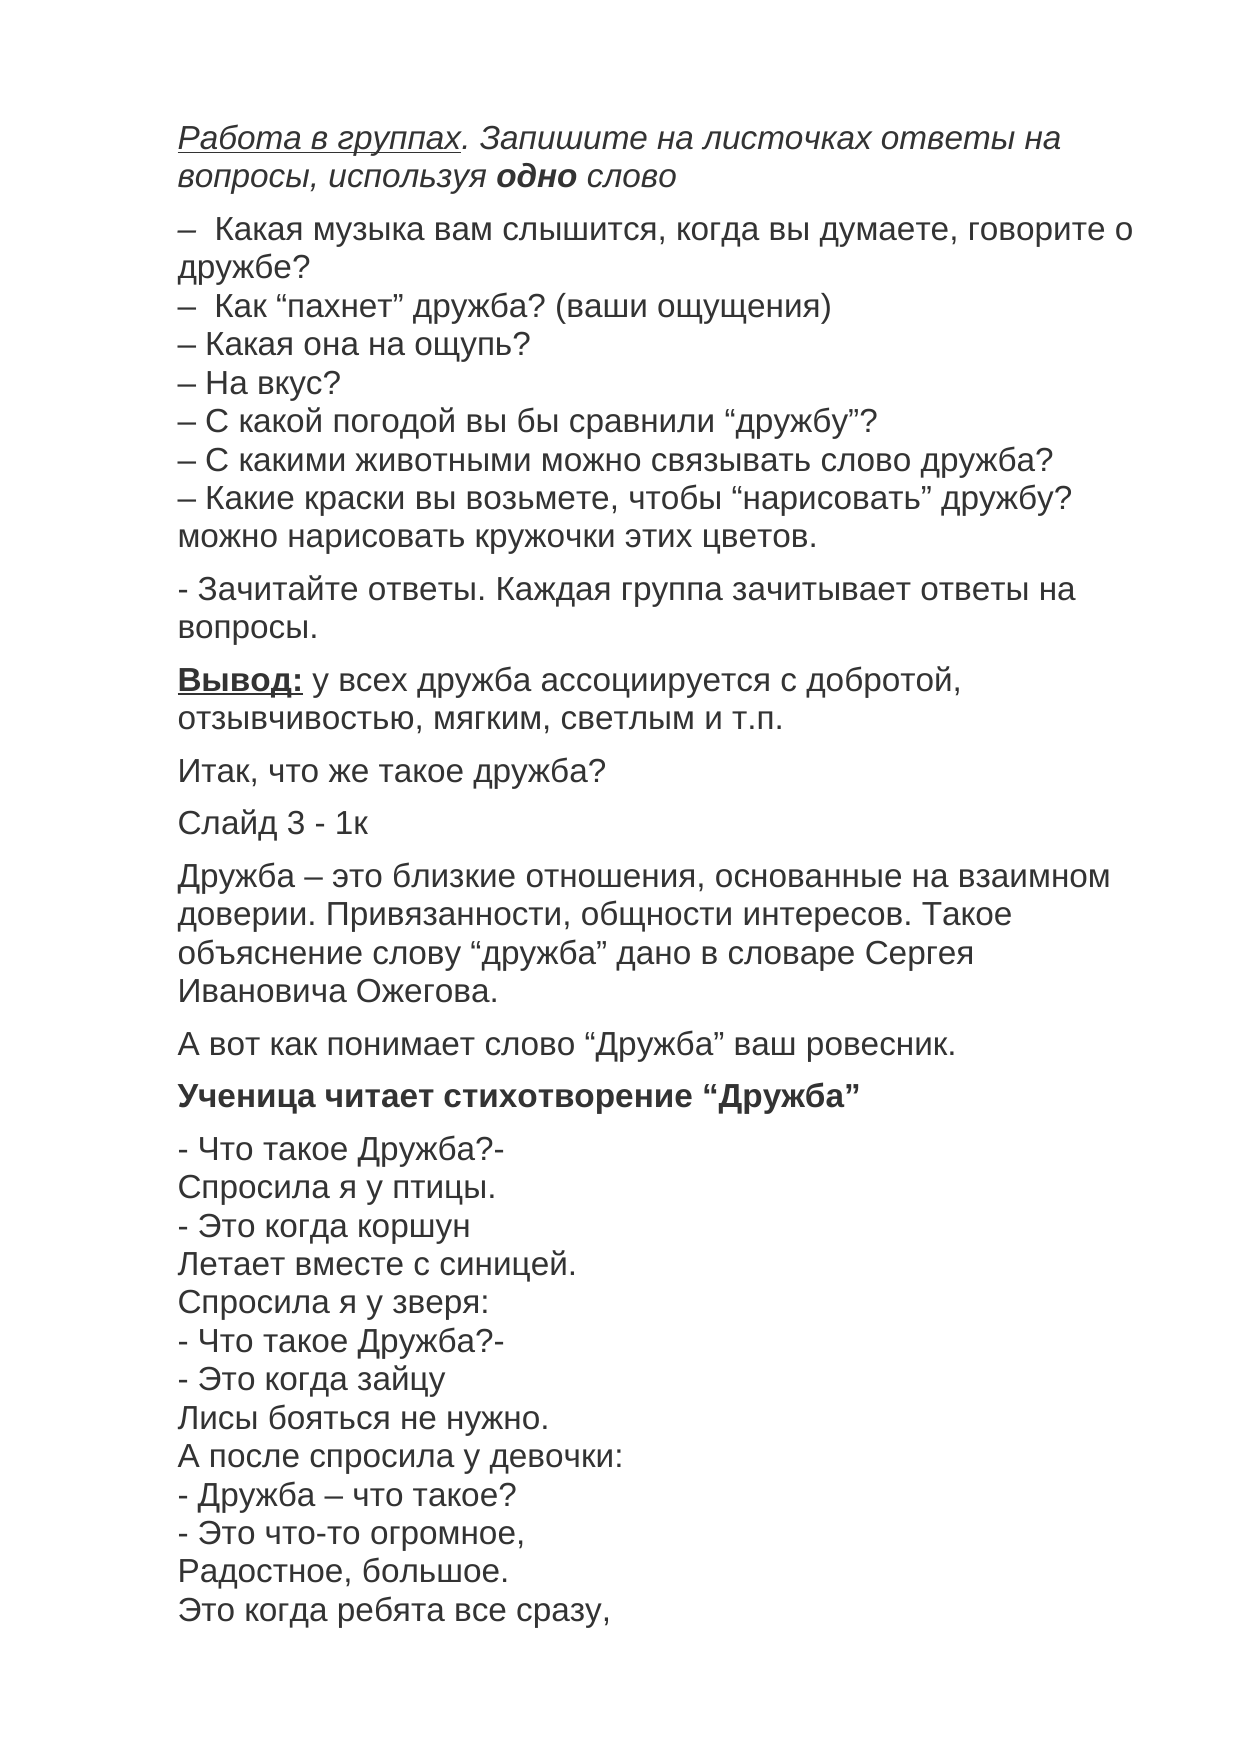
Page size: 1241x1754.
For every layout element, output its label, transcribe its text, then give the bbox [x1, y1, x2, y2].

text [177, 1129, 1152, 1628]
text Дружба – это близкие отношения, основанные на взаимном доверии. Привязанности, общности интересов. Такое объяснение слову “дружба” дано в словаре Сергея Ивановича Ожегова. [177, 856, 1152, 1010]
text – Какая музыка вам слышится, когда вы думаете, говорите о дружбе? – Как “пахнет” дружба? (ваши ощущения) – Какая она на ощупь? – На вкус? – С какой погодой вы бы сравнили “дружбу”? – С какими животными можно связывать слово дружба? – Какие краски вы возьмете, чтобы “нарисовать” дружбу? можно нарисовать кружочки этих цветов. [177, 209, 1152, 555]
text А вот как понимает слово “Дружба” ваш ровесник. [177, 1024, 1152, 1062]
text - Зачитайте ответы. Каждая группа зачитывает ответы на вопросы. [177, 569, 1152, 646]
text Слайд 3 - 1к [177, 803, 1152, 842]
text Итак, что же такое дружба? [177, 751, 1152, 789]
text Работа в группах. Запишите на листочках ответы на вопросы, используя одно слово [177, 118, 1152, 195]
text Ученица читает стихотворение “Дружба” [177, 1076, 1152, 1115]
text Вывод: у всех дружба ассоциируется с добротой, отзывчивостью, мягким, светлым и т.п. [177, 660, 1152, 737]
